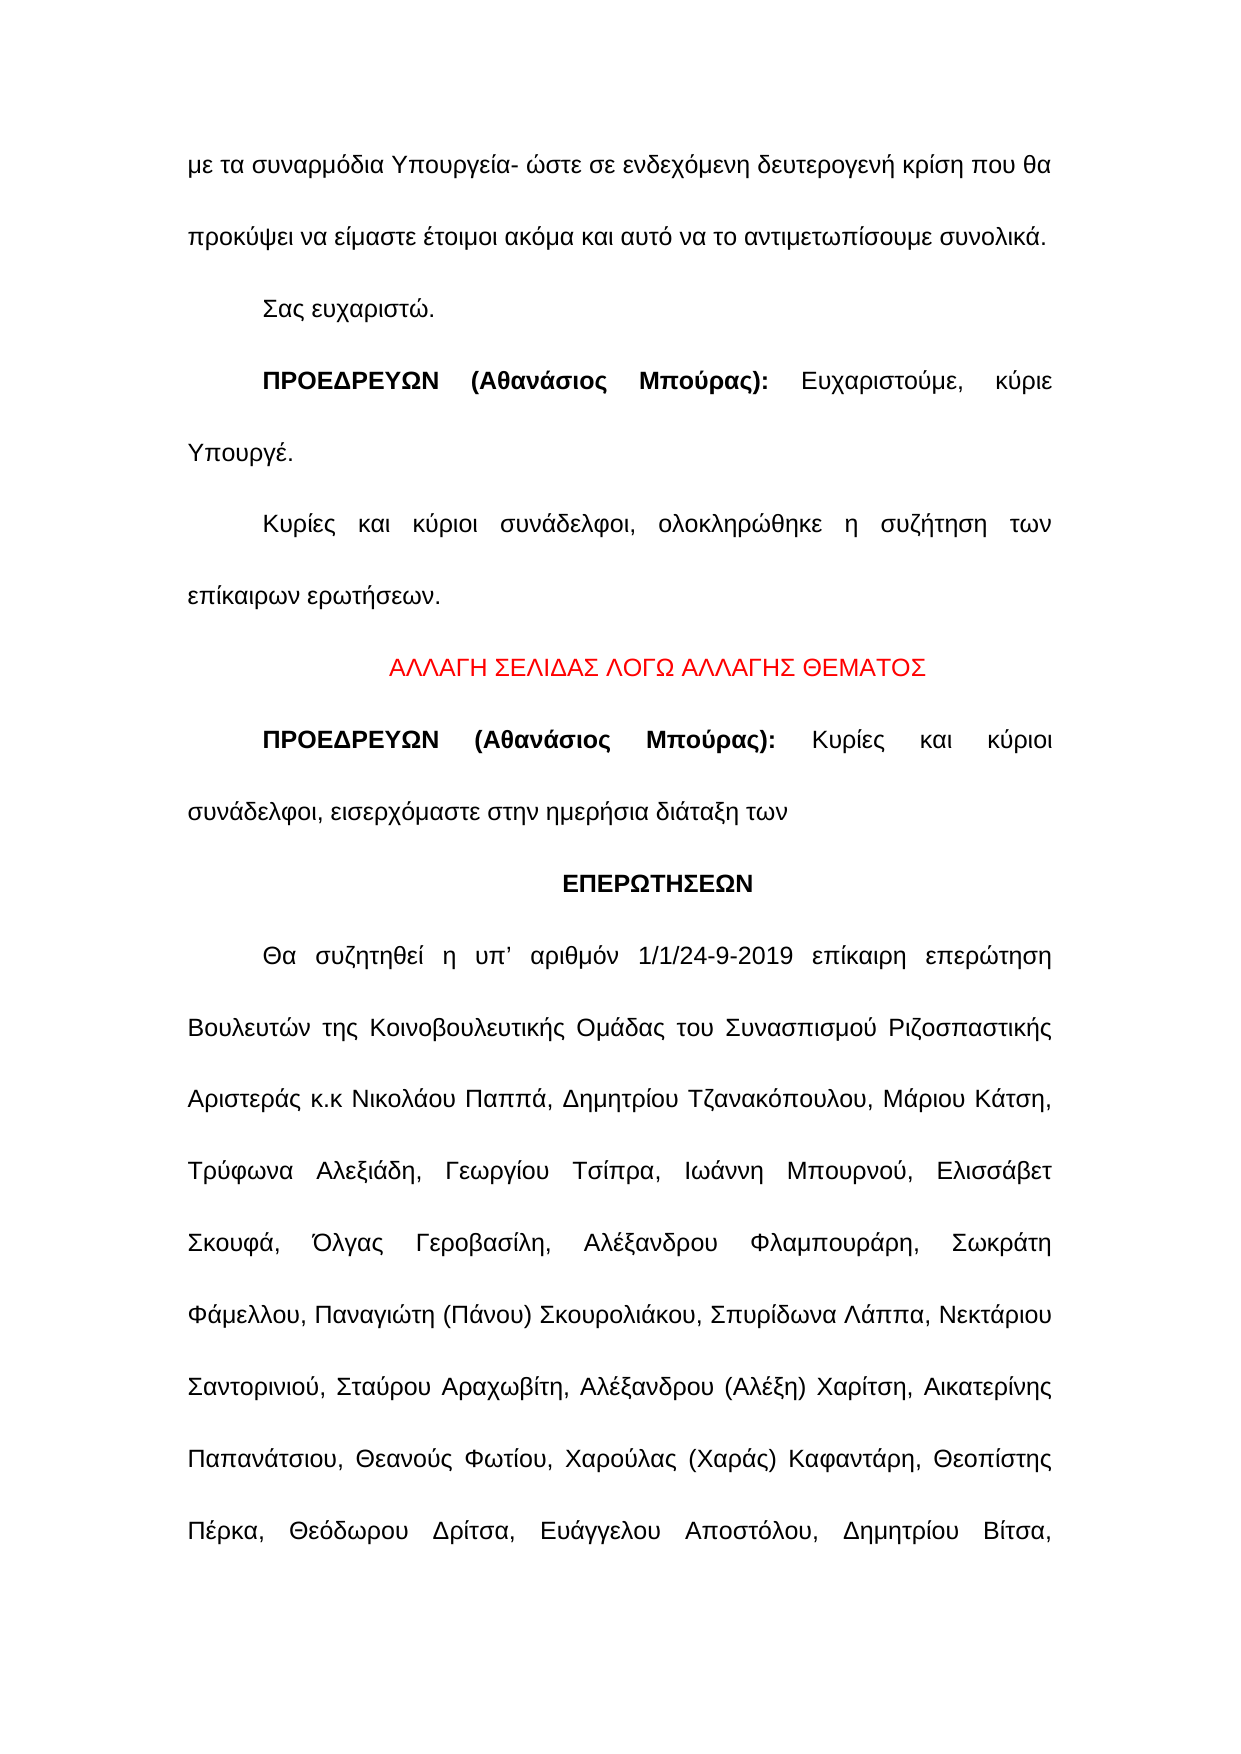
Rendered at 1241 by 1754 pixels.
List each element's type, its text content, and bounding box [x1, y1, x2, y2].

text ΑΛΛΑΓΗ ΣΕΛΙΔΑΣ ΛΟΓΩ ΑΛΛΑΓΗΣ ΘΕΜΑΤΟΣ [187, 653, 1053, 682]
text Κυρίες και κύριοι συνάδελφοι, ολοκληρώθηκε η συζήτηση των επίκαιρων ερωτήσεων. [187, 509, 1053, 610]
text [187, 941, 1053, 1544]
text ΠΡΟΕΔΡΕΥΩΝ (Αθανάσιος Μπούρας): Κυρίες και κύριοι συνάδελφοι, εισερχόμαστε στην ημερήσια διάταξη των [187, 725, 1053, 826]
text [187, 150, 1053, 251]
text ΕΠΕΡΩΤΗΣΕΩΝ [187, 869, 1053, 897]
text ΠΡΟΕΔΡΕΥΩΝ (Αθανάσιος Μπούρας): Ευχαριστούμε, κύριε Υπουργέ. [187, 366, 1053, 466]
text Σας ευχαριστώ. [187, 294, 1053, 322]
